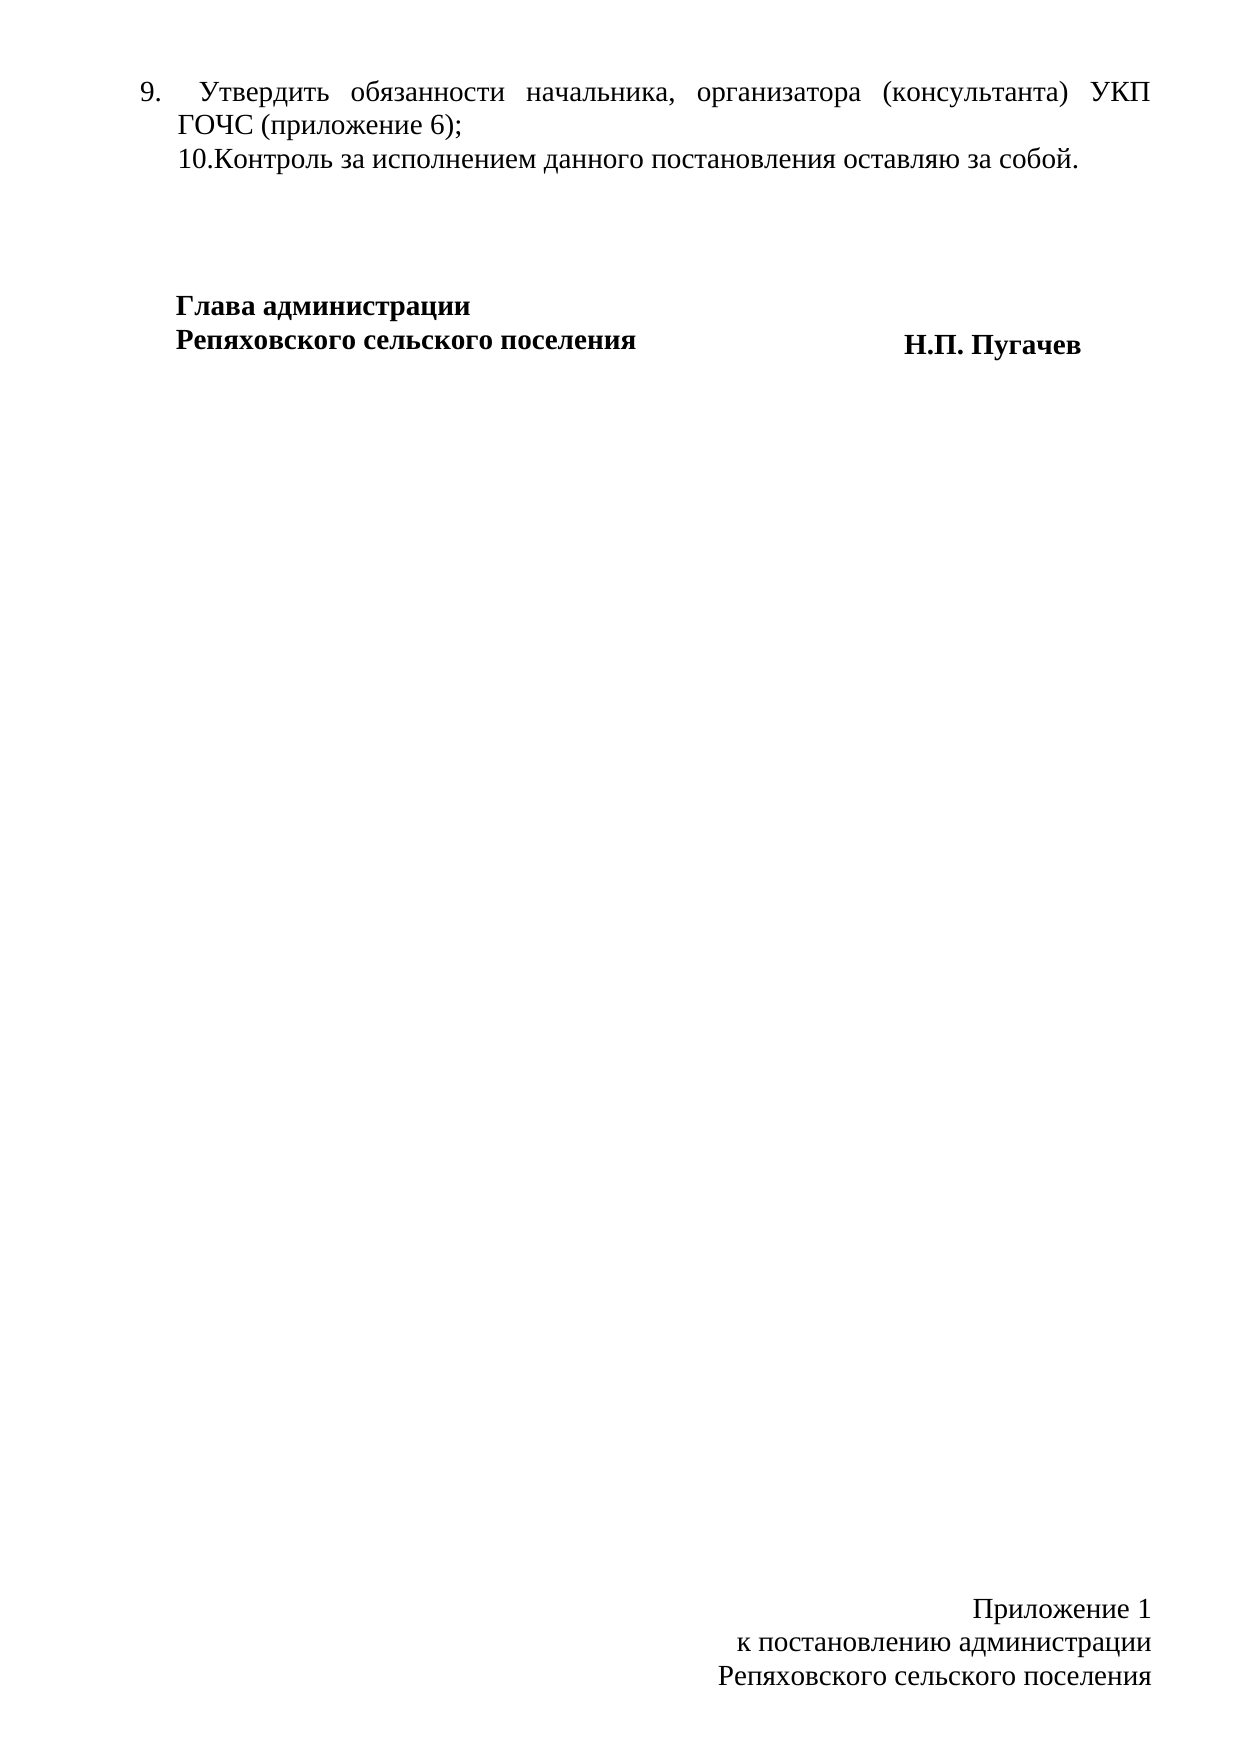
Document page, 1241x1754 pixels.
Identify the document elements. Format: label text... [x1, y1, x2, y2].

text 10.Контроль за исполнением данного постановления оставляю за собой. [177, 141, 1152, 174]
text Приложение 1 [177, 1591, 1152, 1624]
table_header Н.П. Пугачев [693, 273, 1209, 371]
text к постановлению администрации [177, 1624, 1152, 1658]
table_header Глава администрации Репяховского сельского поселения [176, 273, 692, 371]
text Репяховского сельского поселения [177, 1658, 1152, 1692]
list Утвердить обязанности начальника, организатора (консультанта) УКП ГОЧС (приложение 6); [140, 74, 1152, 141]
